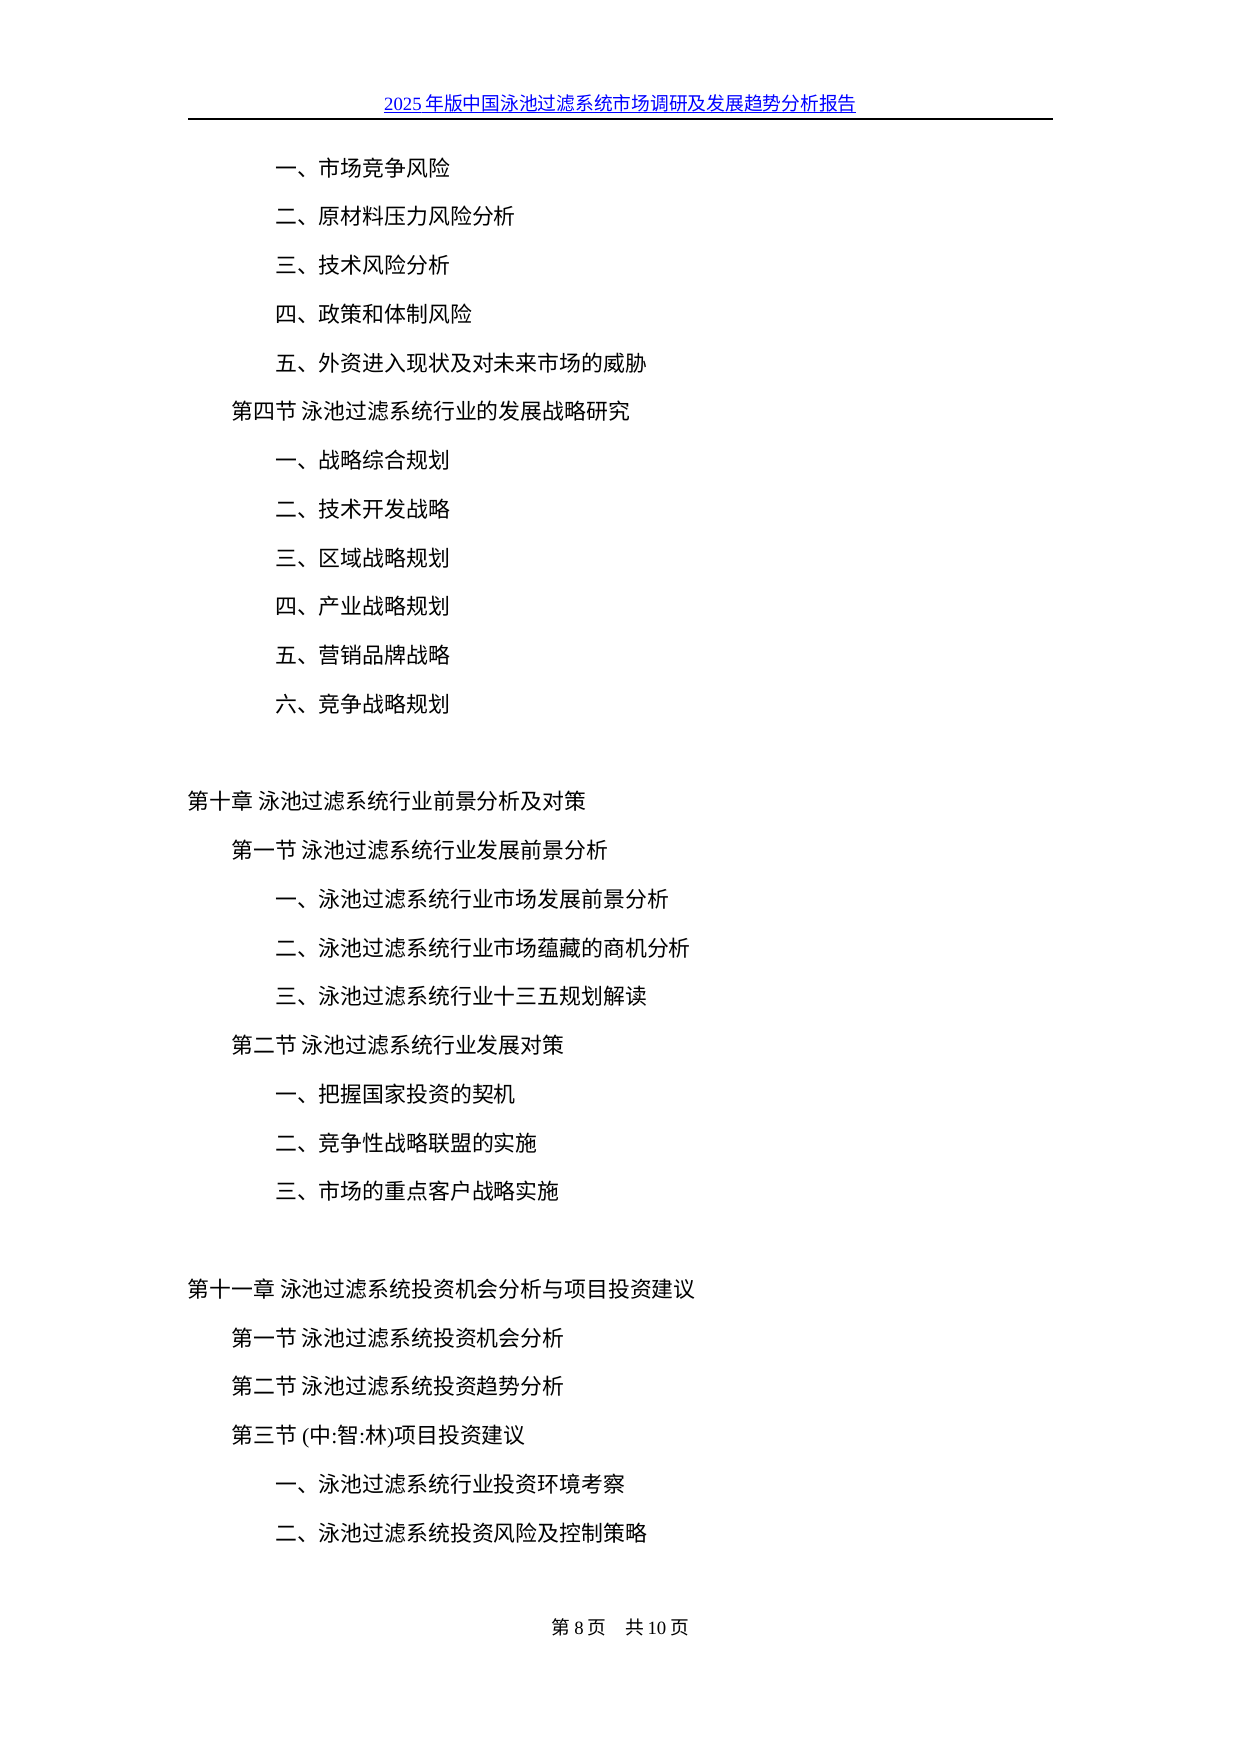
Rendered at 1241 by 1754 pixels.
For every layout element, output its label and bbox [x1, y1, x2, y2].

text [187, 150, 1053, 1548]
